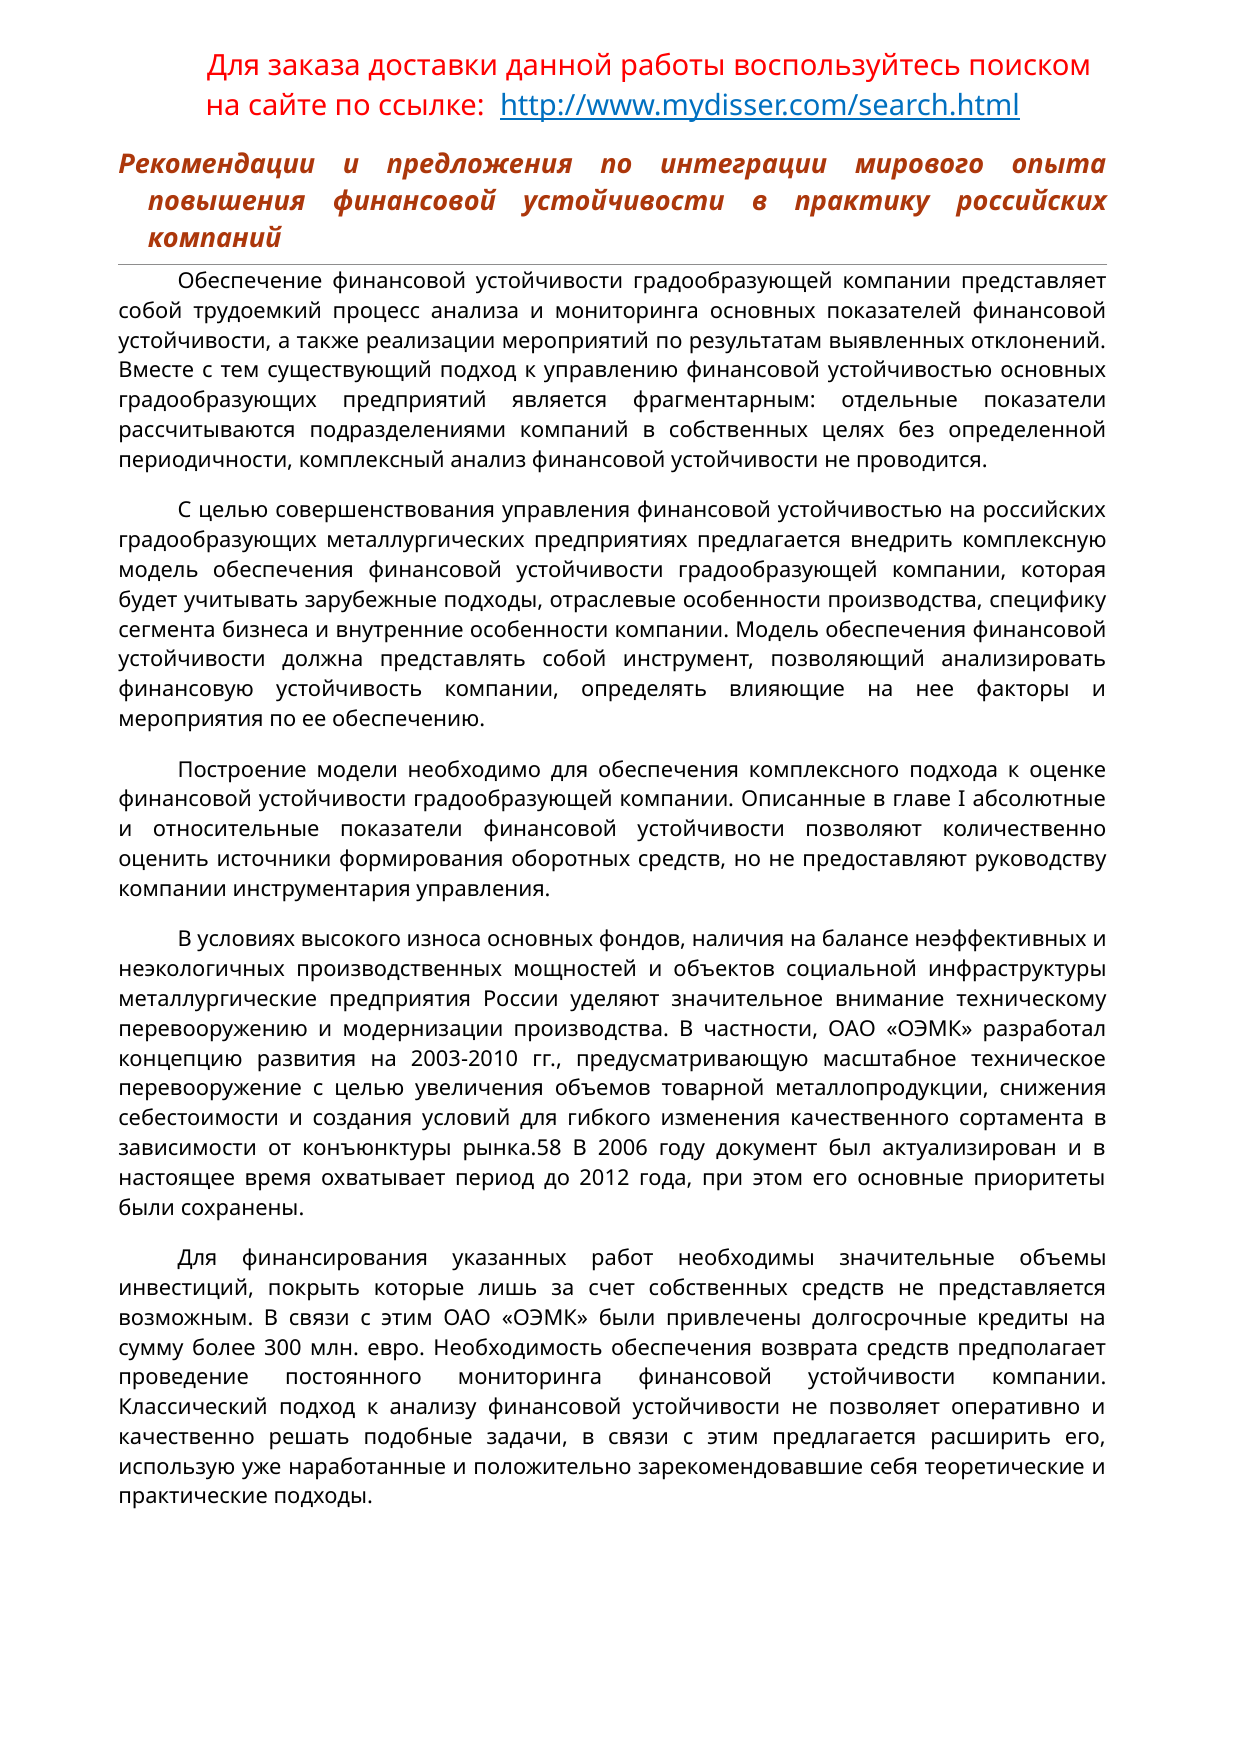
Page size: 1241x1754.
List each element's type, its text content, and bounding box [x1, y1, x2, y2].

subtitle Рекомендации и предложения по интеграции мирового опыта повышения финансовой устойчивости в практику российских компаний [118, 144, 1107, 264]
